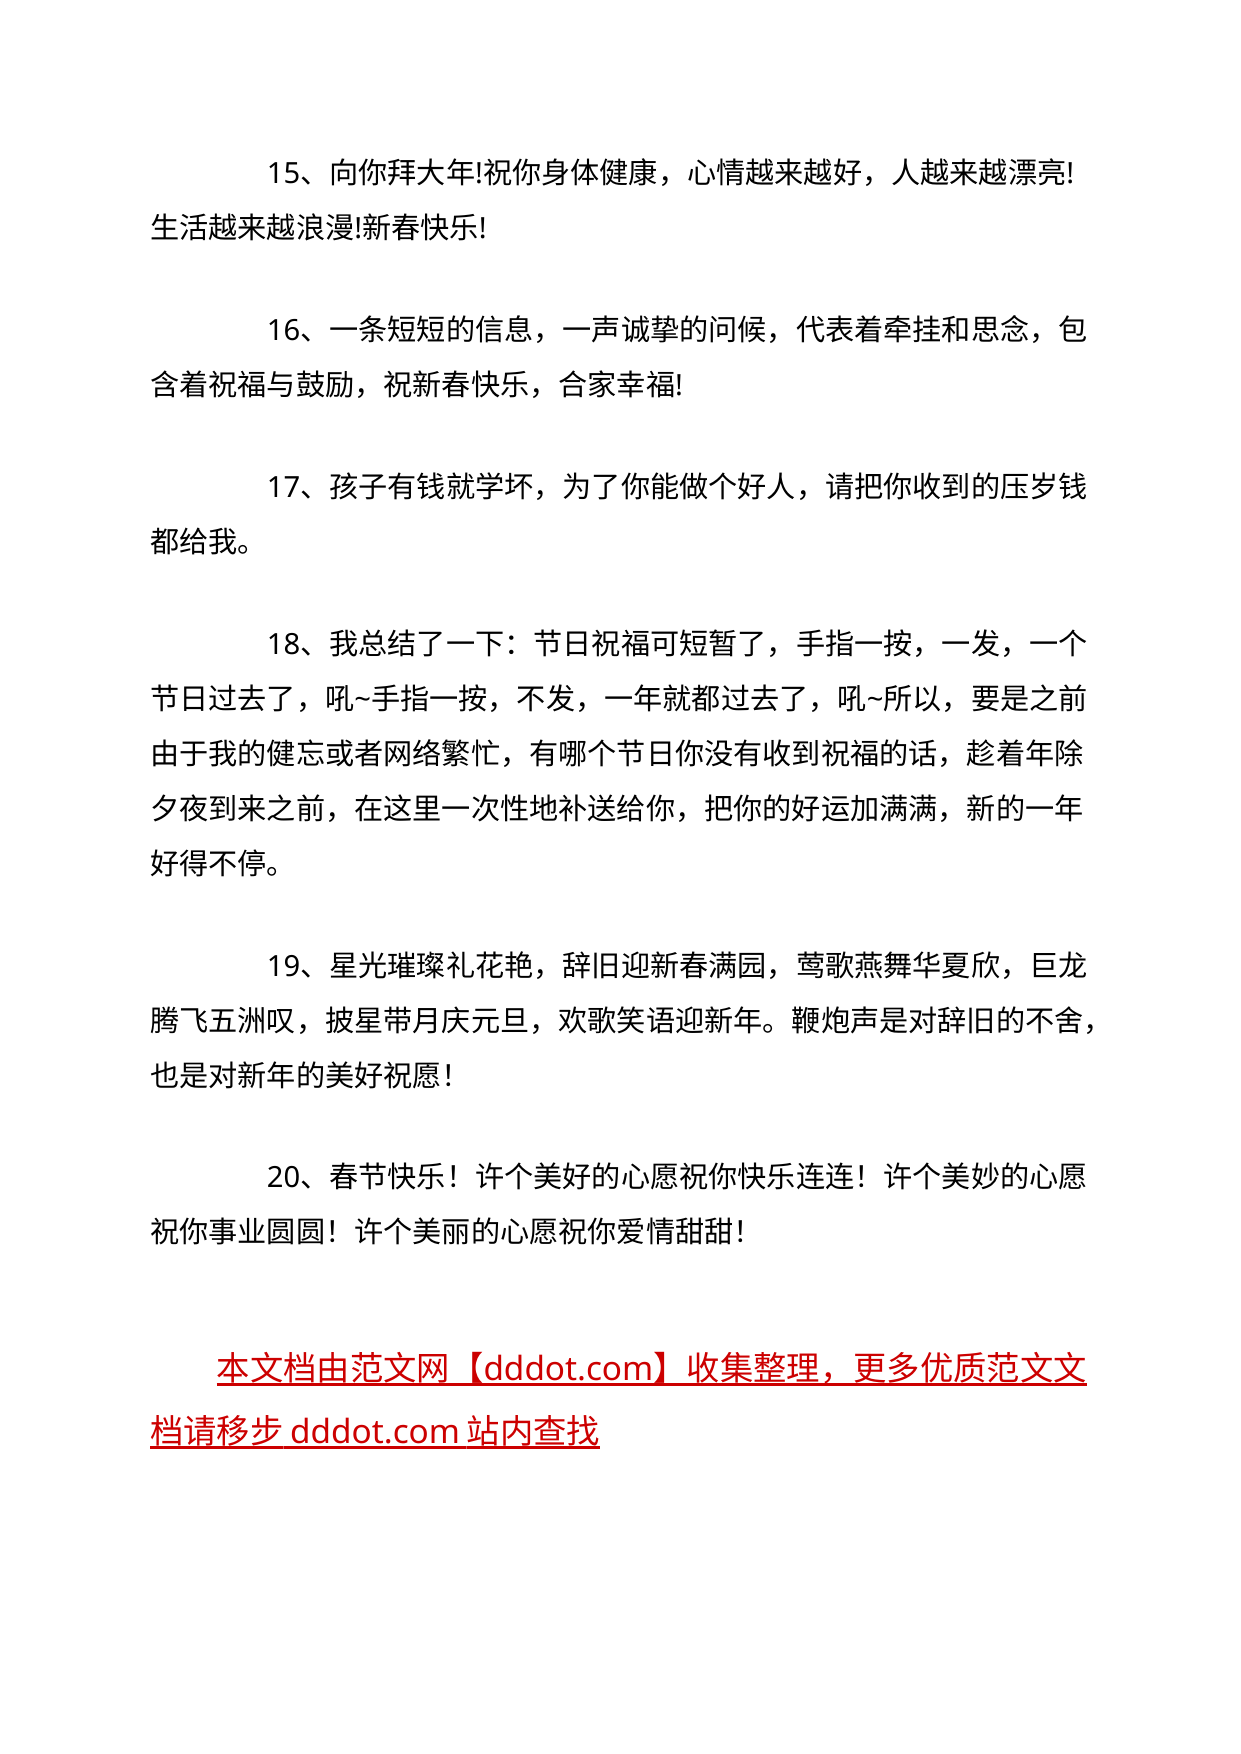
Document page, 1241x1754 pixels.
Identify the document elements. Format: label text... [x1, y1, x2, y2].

text 19、星光璀璨礼花艳，辞旧迎新春满园，莺歌燕舞华夏欣，巨龙腾飞五洲叹，披星带月庆元旦，欢歌笑语迎新年。鞭炮声是对辞旧的不舍，也是对新年的美好祝愿！ [150, 942, 1090, 1094]
text 18、我总结了一下：节日祝福可短暂了，手指一按，一发，一个节日过去了，吼~手指一按，不发，一年就都过去了，吼~所以，要是之前由于我的健忘或者网络繁忙，有哪个节日你没有收到祝福的话，趁着年除夕夜到来之前，在这里一次性地补送给你，把你的好运加满满，新的一年好得不停。 [150, 621, 1090, 883]
text 20、春节快乐！许个美好的心愿祝你快乐连连！许个美妙的心愿祝你事业圆圆！许个美丽的心愿祝你爱情甜甜！ [150, 1154, 1090, 1251]
text 15、向你拜大年!祝你身体健康，心情越来越好，人越来越漂亮!生活越来越浪漫!新春快乐! [150, 150, 1090, 247]
text 17、孩子有钱就学坏，为了你能做个好人，请把你收到的压岁钱都给我。 [150, 464, 1090, 561]
text 16、一条短短的信息，一声诚挚的问候，代表着牵挂和思念，包含着祝福与鼓励，祝新春快乐，合家幸福! [150, 307, 1090, 404]
text 本文档由范文网【dddot.com】收集整理，更多优质范文文档请移步dddot.com站内查找 [150, 1342, 1090, 1453]
